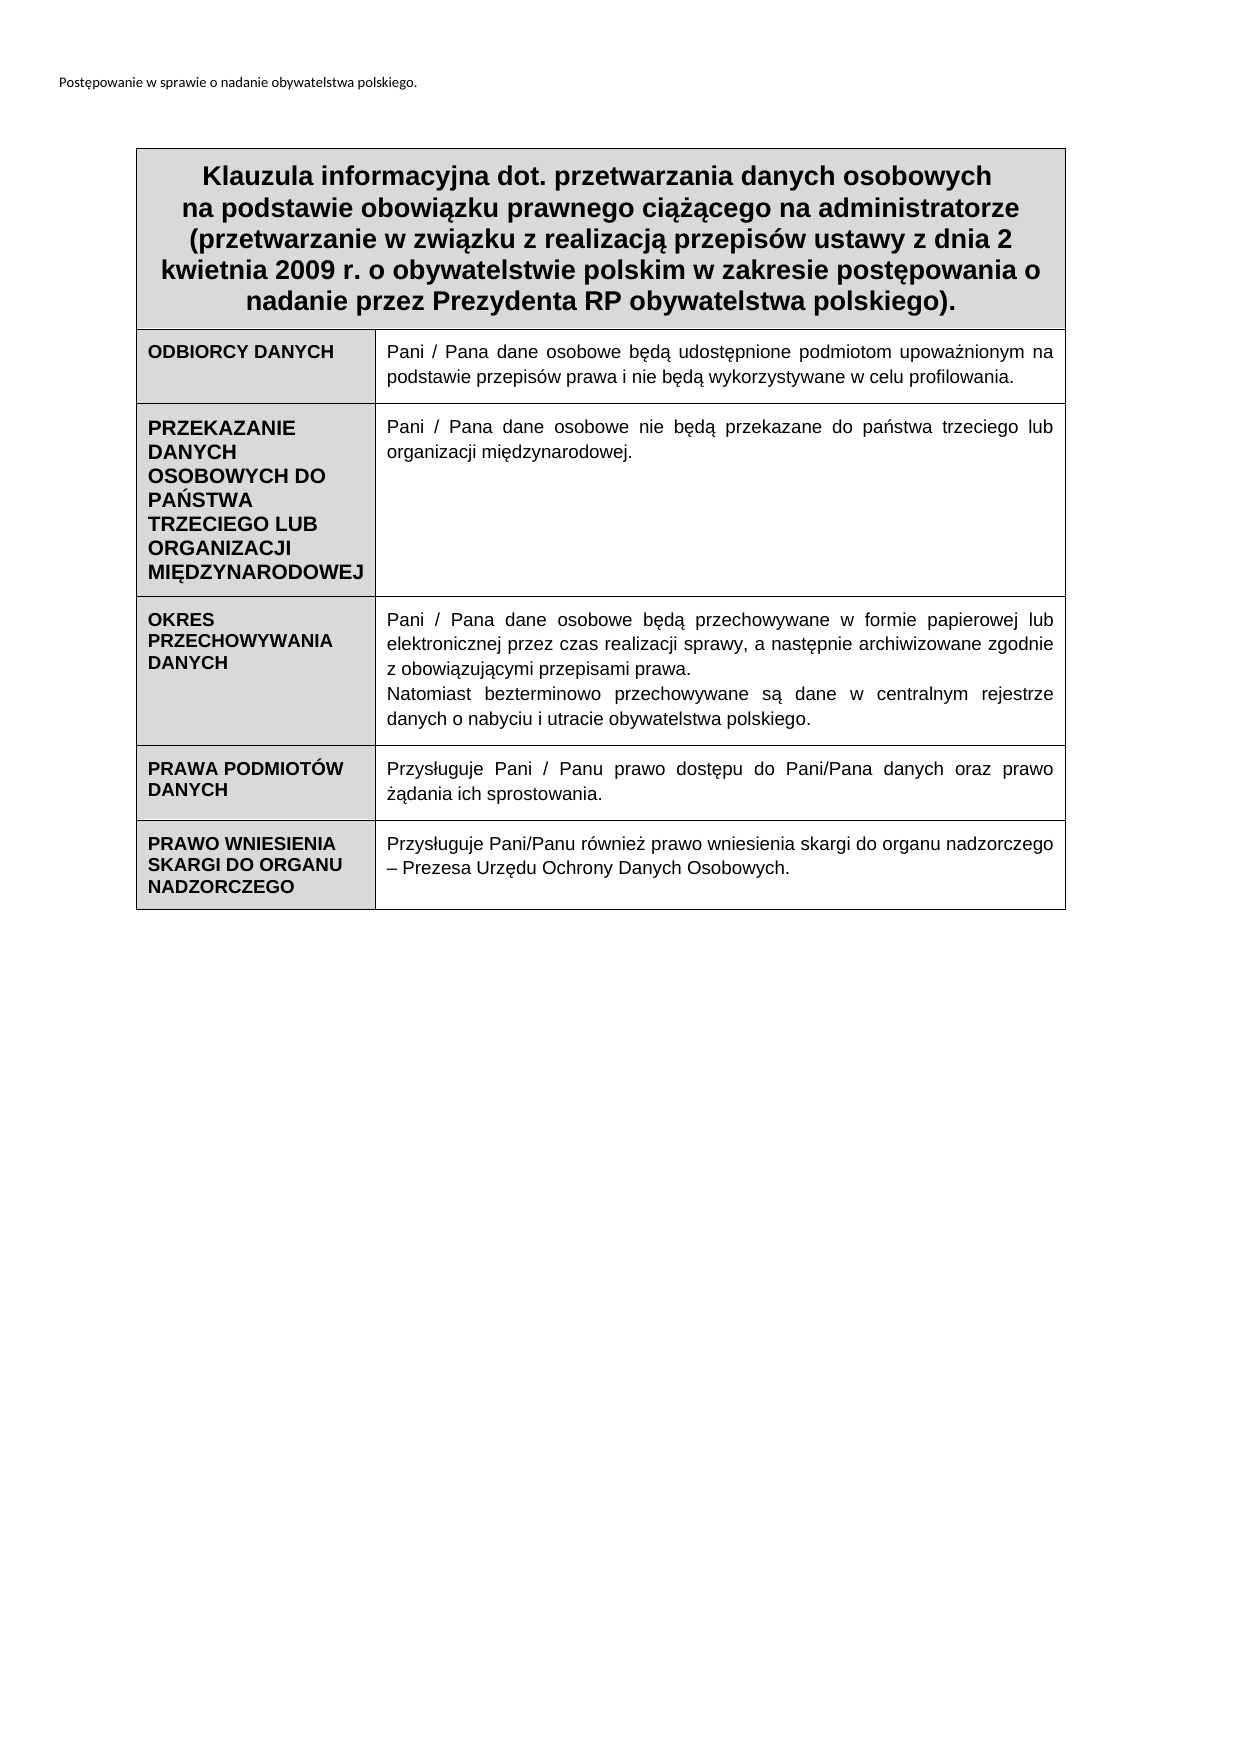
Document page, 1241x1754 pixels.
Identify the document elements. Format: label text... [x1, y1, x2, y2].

table_cell PRZEKAZANIE DANYCH OSOBOWYCH DO PAŃSTWA TRZECIEGO LUB ORGANIZACJI MIĘDZYNARODOWEJ [137, 404, 375, 596]
table_cell Pani / Pana dane osobowe będą udostępnione podmiotom upoważnionym na podstawie przepisów prawa i nie będą wykorzystywane w celu profilowania. [376, 330, 1065, 403]
table_cell PRAWO WNIESIENIA SKARGI DO ORGANU NADZORCZEGO [137, 821, 375, 909]
table_cell PRAWA PODMIOTÓW DANYCH [137, 746, 375, 819]
table_cell OKRES PRZECHOWYWANIA DANYCH [137, 597, 375, 745]
table_cell Przysługuje Pani / Panu prawo dostępu do Pani/Pana danych oraz prawo żądania ich sprostowania. [376, 746, 1065, 819]
table_cell Przysługuje Pani/Panu również prawo wniesienia skargi do organu nadzorczego – Prezesa Urzędu Ochrony Danych Osobowych. [376, 821, 1065, 909]
table_cell Pani / Pana dane osobowe będą przechowywane w formie papierowej lub elektronicznej przez czas realizacji sprawy, a następnie archiwizowane zgodnie z obowiązującymi przepisami prawa. Natomiast bezterminowo przechowywane są dane w centralnym rejestrze danych o nabyciu i utracie obywatelstwa polskiego. [376, 597, 1065, 745]
table_header Klauzula informacyjna dot. przetwarzania danych osobowych na podstawie obowiązku prawnego ciążącego na administratorze (przetwarzanie w związku z realizacją przepisów ustawy z dnia 2 kwietnia 2009 r. o obywatelstwie polskim w zakresie postępowania o nadanie przez Prezydenta RP obywatelstwa polskiego). [137, 149, 1065, 328]
table_cell Pani / Pana dane osobowe nie będą przekazane do państwa trzeciego lub organizacji międzynarodowej. [376, 404, 1065, 596]
table_cell ODBIORCY DANYCH [137, 330, 375, 403]
